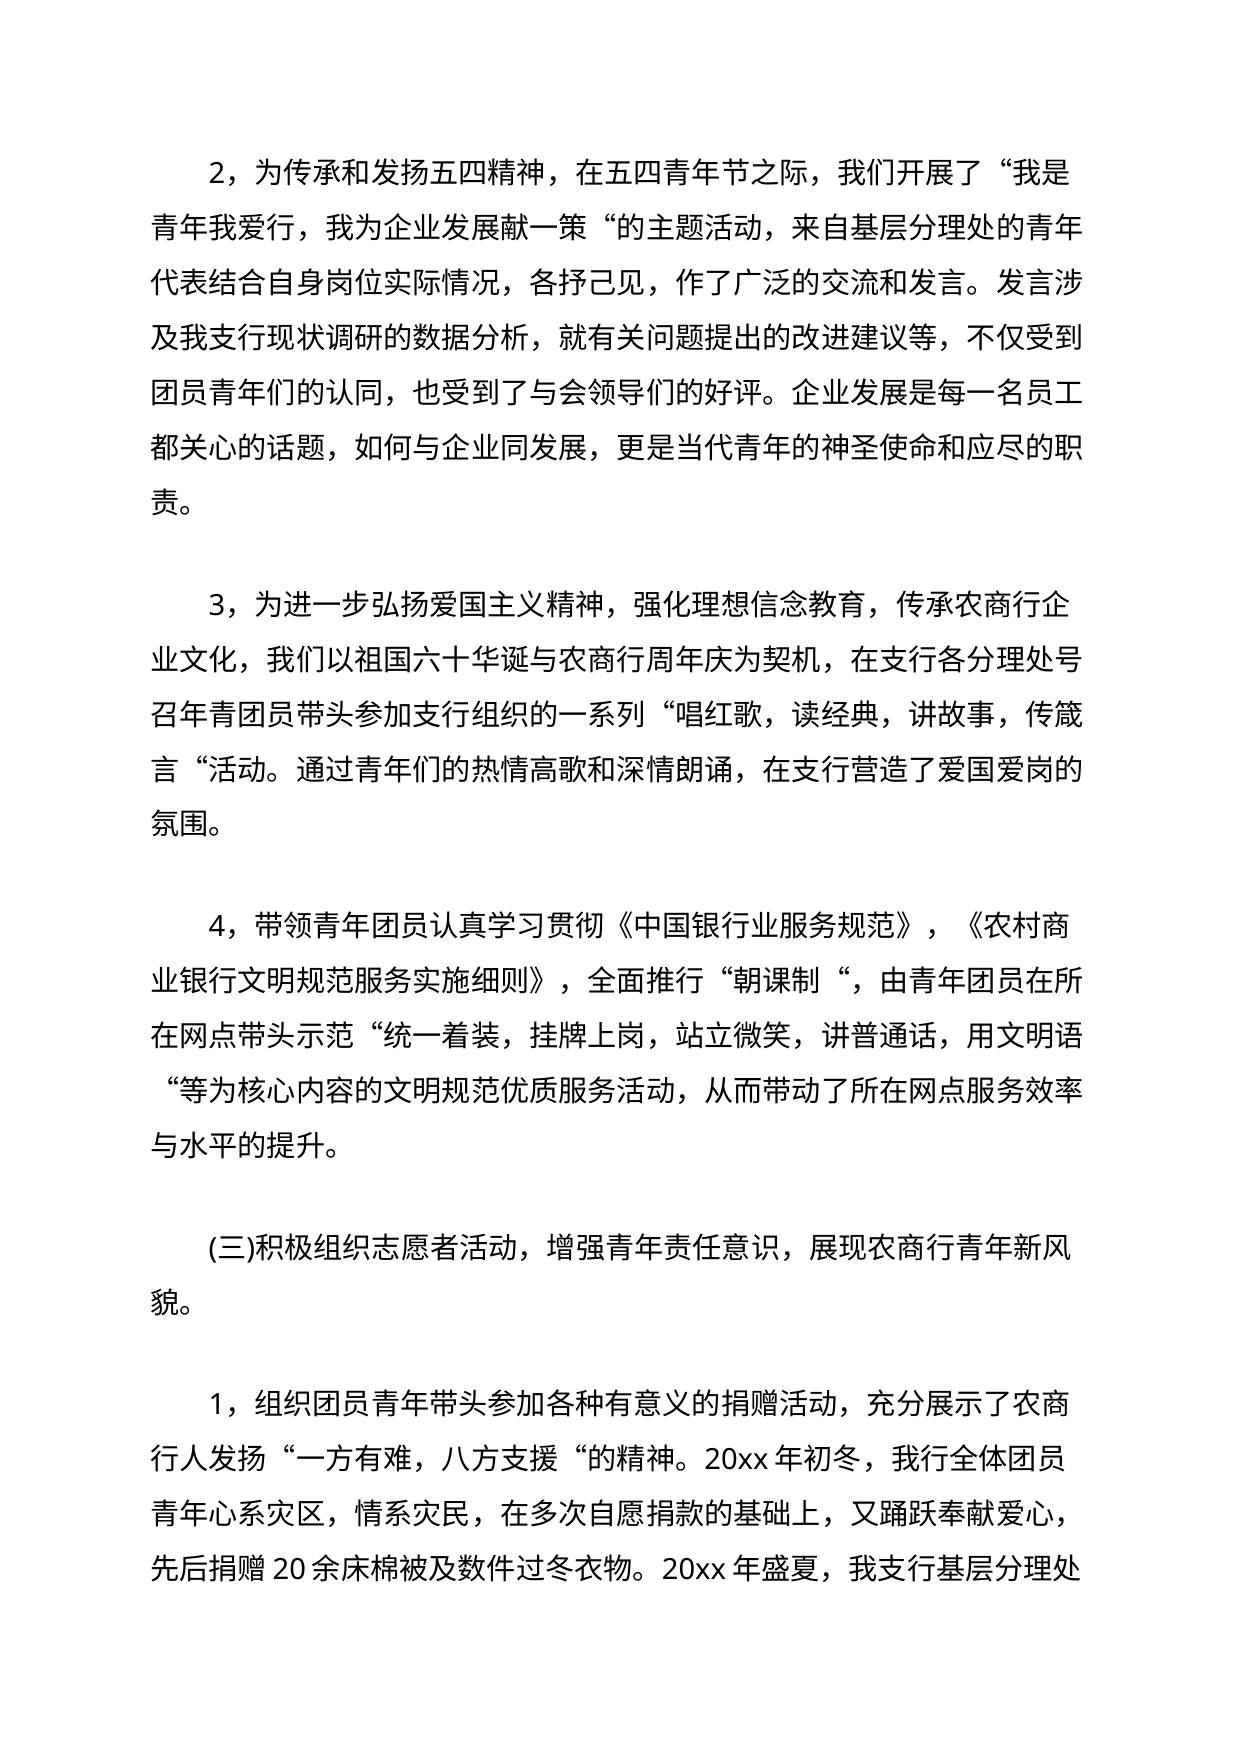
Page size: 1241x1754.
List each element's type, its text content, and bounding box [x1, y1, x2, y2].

text (三)积极组织志愿者活动，增强青年责任意识，展现农商行青年新风貌。 [150, 1224, 1090, 1321]
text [150, 1381, 1090, 1588]
text 2，为传承和发扬五四精神，在五四青年节之际，我们开展了“我是青年我爱行，我为企业发展献一策“的主题活动，来自基层分理处的青年代表结合自身岗位实际情况，各抒己见，作了广泛的交流和发言。发言涉及我支行现状调研的数据分析，就有关问题提出的改进建议等，不仅受到团员青年们的认同，也受到了与会领导们的好评。企业发展是每一名员工都关心的话题，如何与企业同发展，更是当代青年的神圣使命和应尽的职责。 [150, 150, 1090, 522]
text 4，带领青年团员认真学习贯彻《中国银行业服务规范》，《农村商业银行文明规范服务实施细则》，全面推行“朝课制“，由青年团员在所在网点带头示范“统一着装，挂牌上岗，站立微笑，讲普通话，用文明语“等为核心内容的文明规范优质服务活动，从而带动了所在网点服务效率与水平的提升。 [150, 903, 1090, 1165]
text 3，为进一步弘扬爱国主义精神，强化理想信念教育，传承农商行企业文化，我们以祖国六十华诞与农商行周年庆为契机，在支行各分理处号召年青团员带头参加支行组织的一系列“唱红歌，读经典，讲故事，传箴言“活动。通过青年们的热情高歌和深情朗诵，在支行营造了爱国爱岗的氛围。 [150, 581, 1090, 843]
